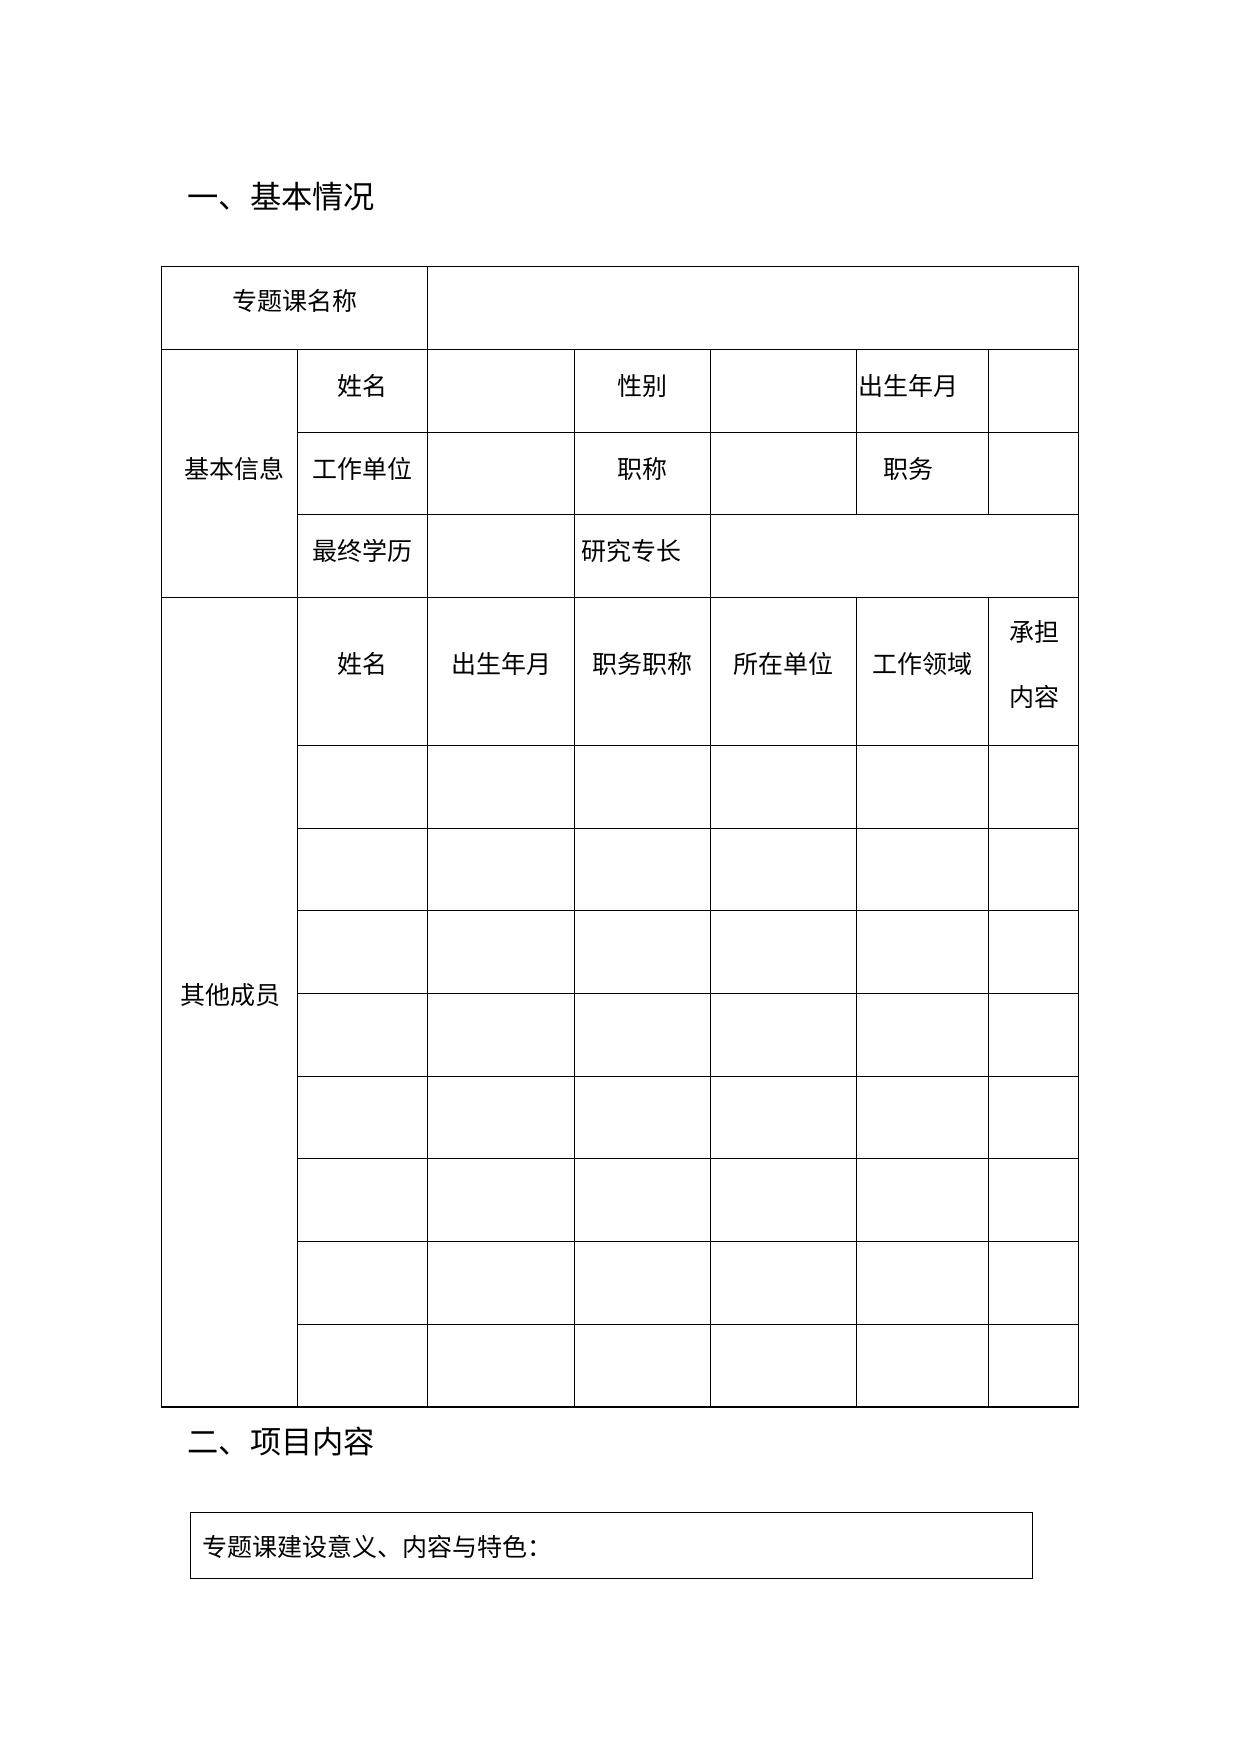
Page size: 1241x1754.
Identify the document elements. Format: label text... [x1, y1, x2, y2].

table_cell [857, 1325, 988, 1406]
table_cell 出生年月 [857, 350, 988, 432]
table_cell [711, 911, 856, 993]
table_cell 工作单位 [298, 433, 427, 514]
table_cell [575, 1325, 710, 1406]
table_cell [575, 829, 710, 910]
table_cell [298, 1325, 427, 1406]
table_cell 最终学历 [298, 515, 427, 597]
table_cell 所在单位 [711, 598, 856, 745]
table_cell [428, 994, 574, 1076]
table_cell 出生年月 [428, 598, 574, 745]
table_cell [989, 911, 1078, 993]
table_cell [711, 515, 1078, 597]
table_cell [857, 911, 988, 993]
table_cell 职称 [575, 433, 710, 514]
table_cell [989, 994, 1078, 1076]
table_cell [428, 1159, 574, 1241]
table_cell [428, 829, 574, 910]
table_header 专题课名称 [162, 267, 427, 349]
table_cell [298, 911, 427, 993]
table_cell 研究专长 [575, 515, 710, 597]
table_cell [298, 994, 427, 1076]
table_cell [428, 350, 574, 432]
table_cell 承担内容 [989, 598, 1078, 745]
table_cell [989, 1159, 1078, 1241]
table_cell 职务职称 [575, 598, 710, 745]
table_cell [711, 1325, 856, 1406]
table_cell [298, 1159, 427, 1241]
table_cell [711, 994, 856, 1076]
table_cell [989, 433, 1078, 514]
table_cell [857, 1242, 988, 1324]
table_cell [575, 1242, 710, 1324]
table_cell 姓名 [298, 350, 427, 432]
table_cell [711, 1077, 856, 1158]
text 一、基本情况 [187, 162, 1053, 227]
table_cell [428, 1325, 574, 1406]
table_cell [711, 1242, 856, 1324]
table_cell [711, 433, 856, 514]
table_cell [711, 746, 856, 827]
table_cell [857, 746, 988, 827]
table_cell 职务 [857, 433, 988, 514]
table_cell [575, 746, 710, 827]
table_cell [298, 746, 427, 827]
table_cell 其他成员 [162, 598, 297, 1406]
table_cell [575, 1077, 710, 1158]
table_cell [711, 350, 856, 432]
table_cell [298, 829, 427, 910]
table_cell 工作领域 [857, 598, 988, 745]
table_cell [428, 433, 574, 514]
table_cell [298, 1242, 427, 1324]
table_cell [575, 1159, 710, 1241]
table_cell [428, 911, 574, 993]
table_cell [428, 515, 574, 597]
table_cell [575, 994, 710, 1076]
table_cell [857, 829, 988, 910]
table_cell [989, 350, 1078, 432]
table_cell [857, 994, 988, 1076]
table_cell 姓名 [298, 598, 427, 745]
table_cell [989, 1242, 1078, 1324]
table_cell [428, 1077, 574, 1158]
table_cell [989, 746, 1078, 827]
table_cell 性别 [575, 350, 710, 432]
table_cell [428, 1242, 574, 1324]
table_cell [575, 911, 710, 993]
table_cell [989, 829, 1078, 910]
table_header [428, 267, 1078, 349]
table_cell [711, 829, 856, 910]
table_cell [857, 1159, 988, 1241]
table_cell [428, 746, 574, 827]
table_header 专题课建设意义、内容与特色： [191, 1513, 1032, 1578]
table_cell [857, 1077, 988, 1158]
table_cell [298, 1077, 427, 1158]
table_cell [989, 1325, 1078, 1406]
table_cell [989, 1077, 1078, 1158]
table_cell [711, 1159, 856, 1241]
table_cell 基本信息 [162, 350, 297, 597]
text 二、项目内容 [187, 1408, 1053, 1472]
